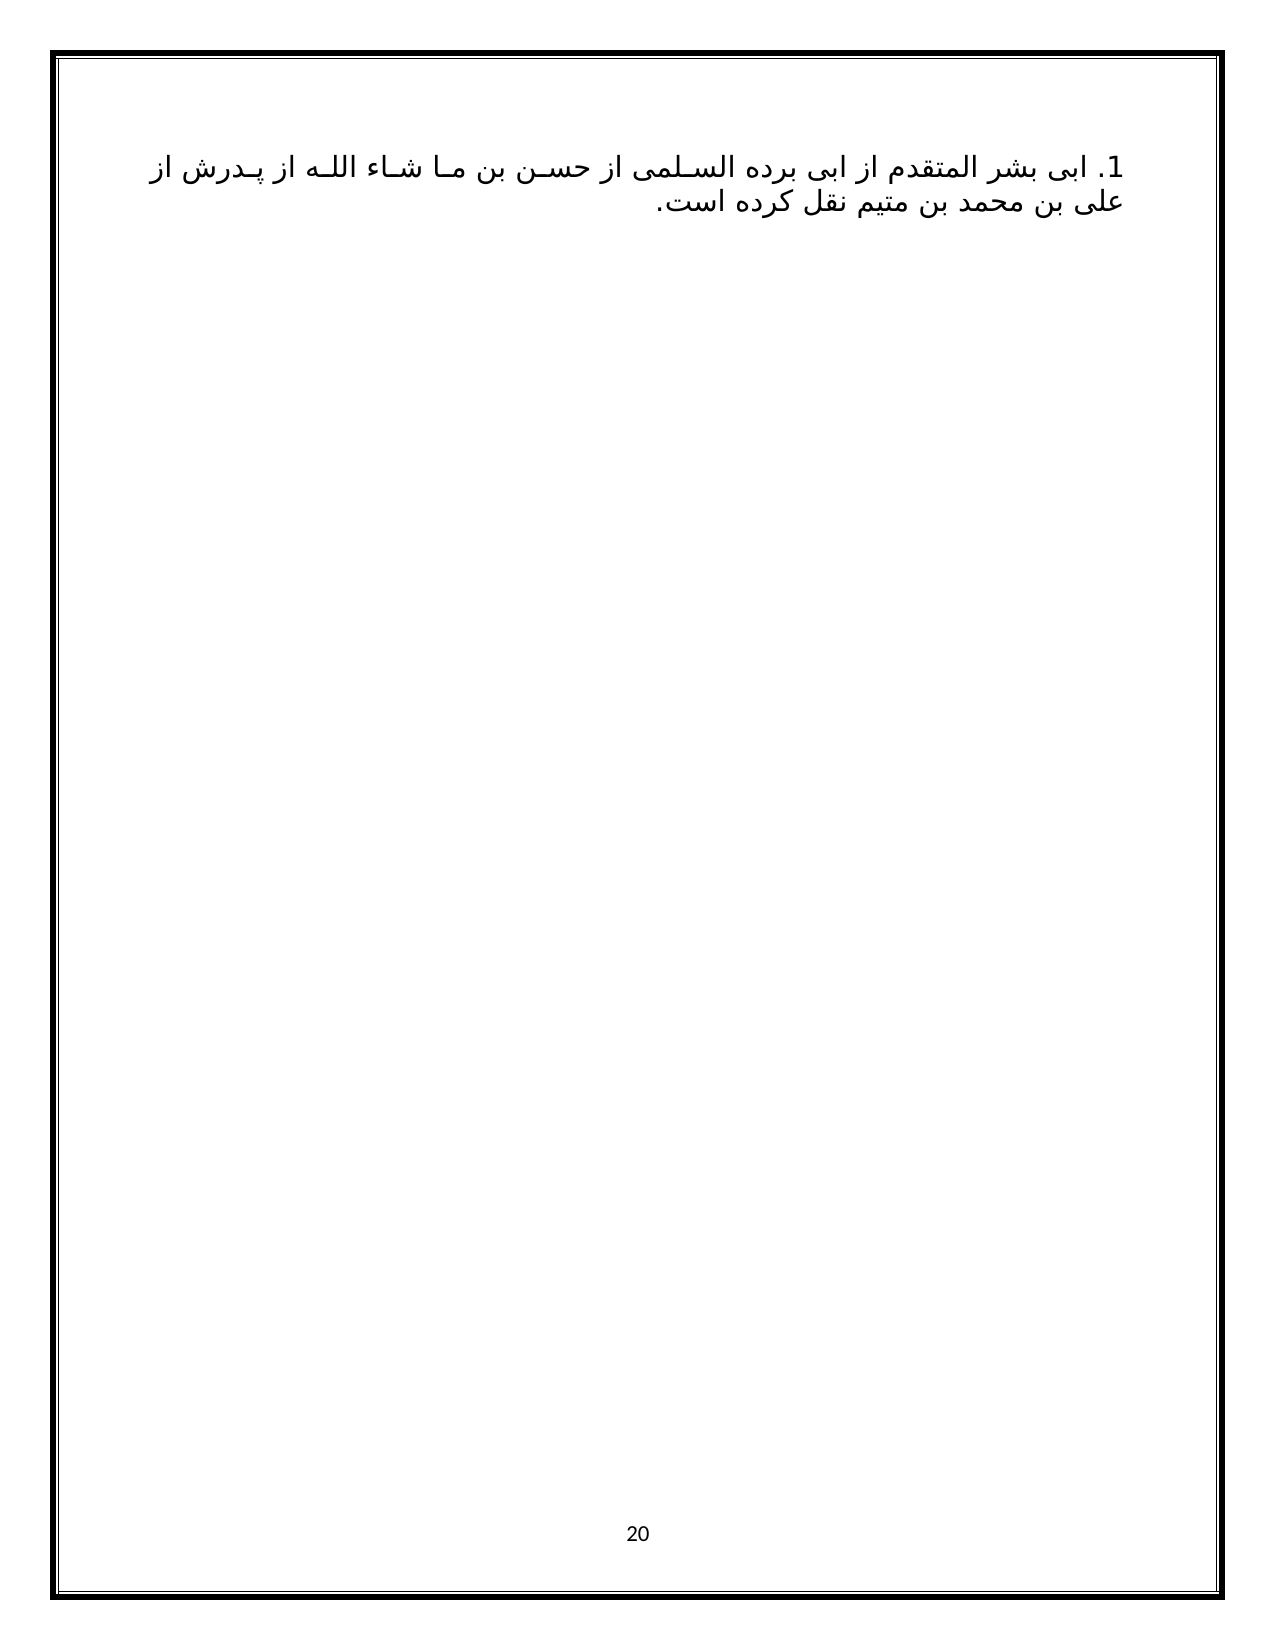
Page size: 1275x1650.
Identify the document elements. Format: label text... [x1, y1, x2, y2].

text 1. ابی بشر المتقدم از ابی برده السلمی از حسن بن ما شاء الله از پدرش از علی بن محمد بن متیم نقل کرده است. [150, 150, 1125, 218]
